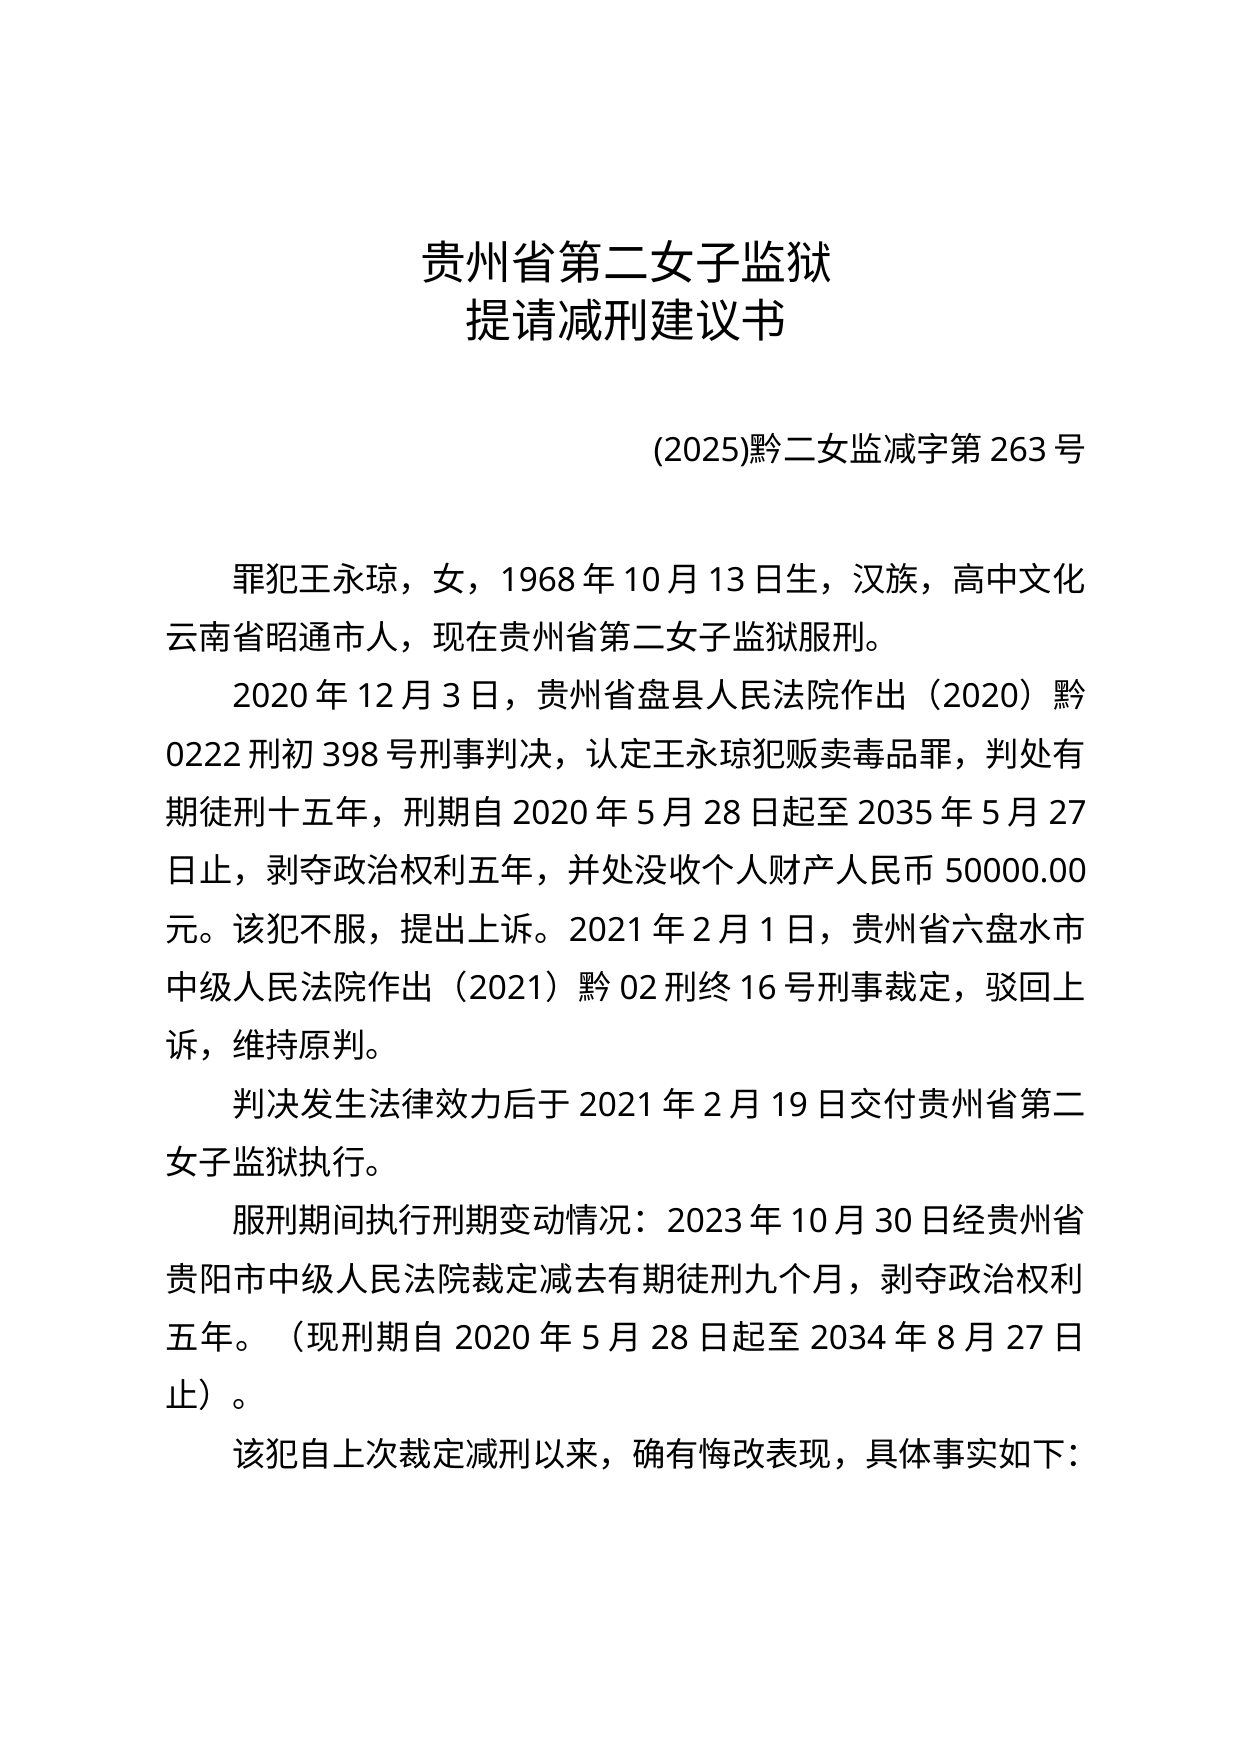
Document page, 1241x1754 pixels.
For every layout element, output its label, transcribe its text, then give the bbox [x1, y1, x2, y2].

text 服刑期间执行刑期变动情况：2023年10月30日经贵州省贵阳市中级人民法院裁定减去有期徒刑九个月，剥夺政治权利五年。（现刑期自2020年5月28日起至2034年8月27日止）。 [165, 1186, 1087, 1419]
text 贵州省第二女子监狱 [165, 233, 1087, 291]
text 2020年12月3日，贵州省盘县人民法院作出（2020）黔0222刑初398号刑事判决，认定王永琼犯贩卖毒品罪，判处有期徒刑十五年，刑期自2020年5月28日起至2035年5月27日止，剥夺政治权利五年，并处没收个人财产人民币50000.00元。该犯不服，提出上诉。2021年2月1日，贵州省六盘水市中级人民法院作出（2021）黔02刑终16号刑事裁定，驳回上诉，维持原判。 [165, 661, 1087, 1069]
text 该犯自上次裁定减刑以来，确有悔改表现，具体事实如下： [165, 1419, 1087, 1478]
text 提请减刑建议书 [165, 291, 1087, 349]
text 罪犯王永琼，女，1968年10月13日生，汉族，高中文化云南省昭通市人，现在贵州省第二女子监狱服刑。 [165, 544, 1087, 661]
text (2025)黔二女监减字第263号 [165, 414, 1087, 479]
text 判决发生法律效力后于2021年2月19日交付贵州省第二女子监狱执行。 [165, 1069, 1087, 1186]
